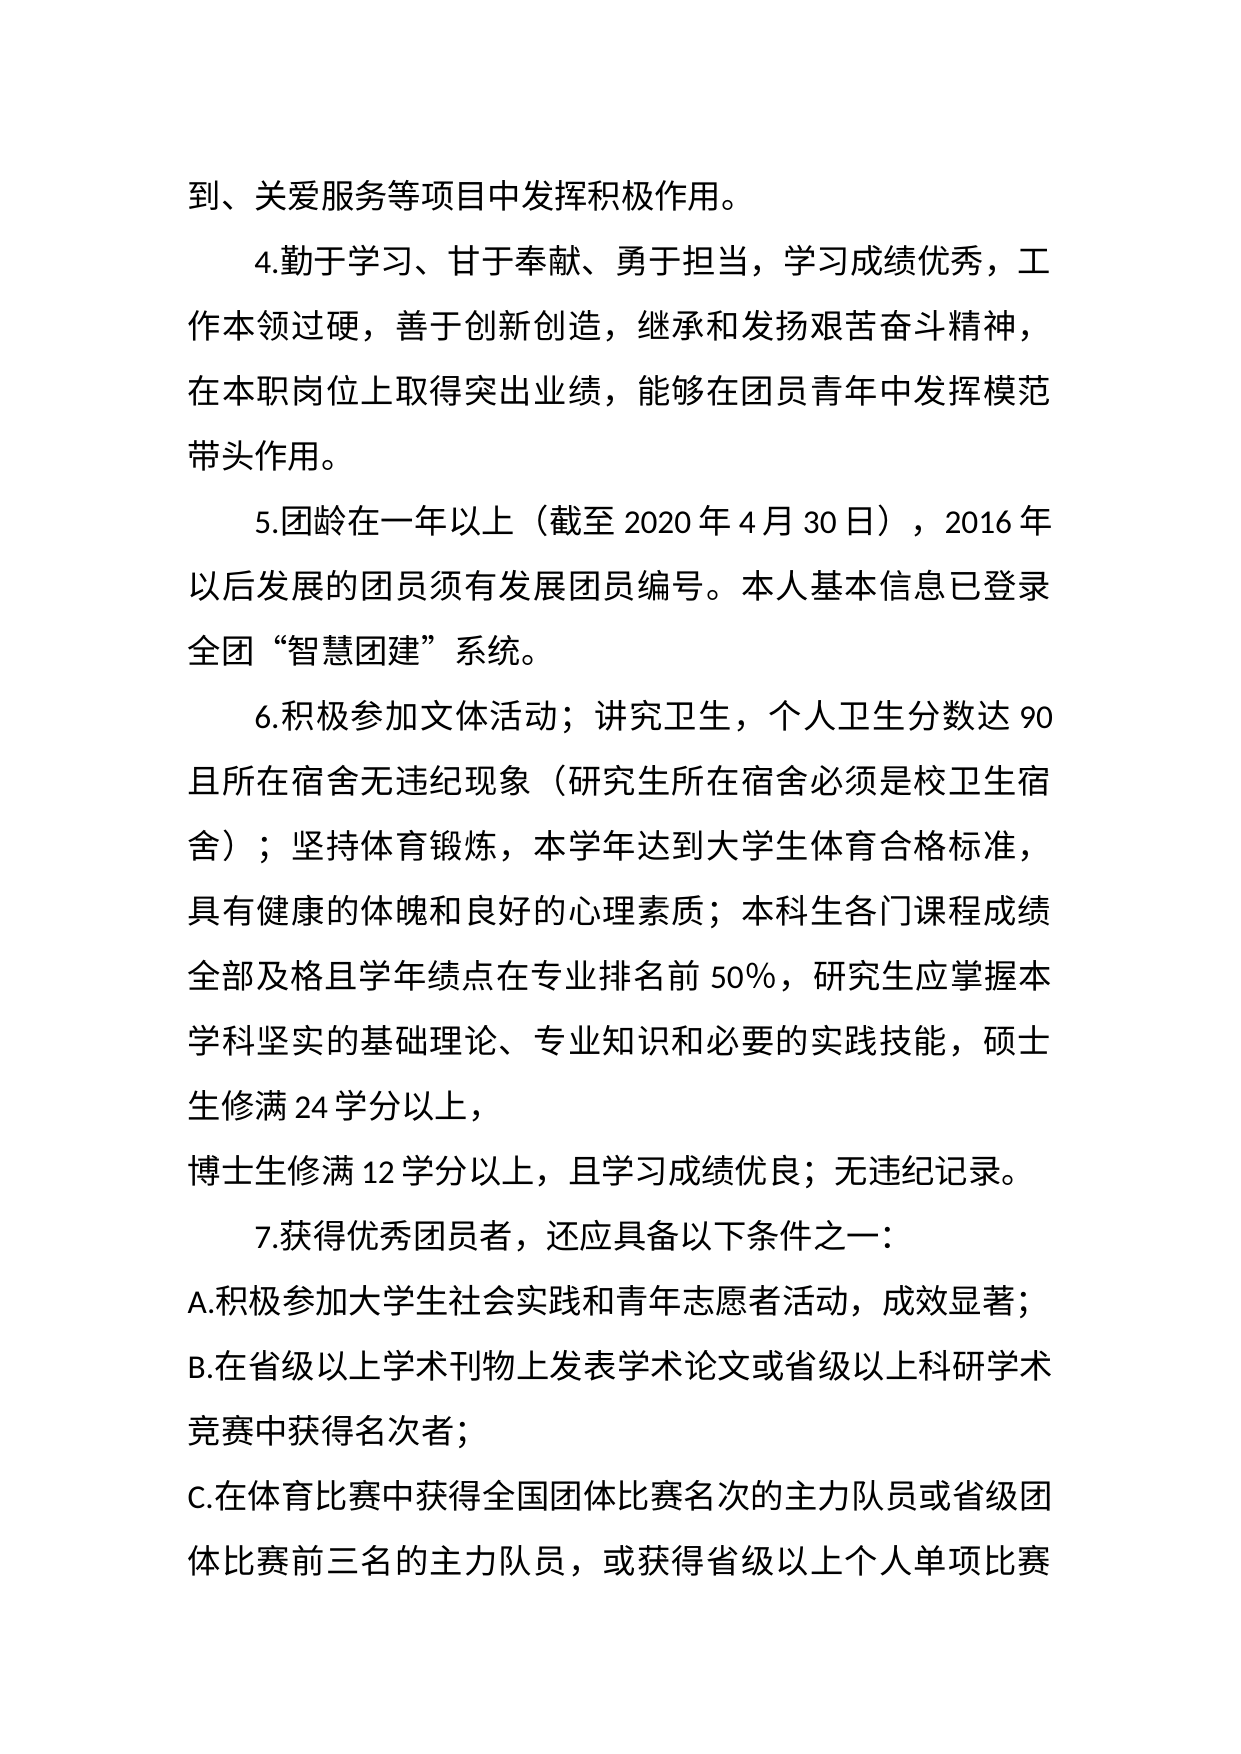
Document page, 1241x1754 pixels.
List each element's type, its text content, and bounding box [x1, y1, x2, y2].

text B.在省级以上学术刊物上发表学术论文或省级以上科研学术竞赛中获得名次者； [187, 1332, 1053, 1462]
text 6.积极参加文体活动；讲究卫生，个人卫生分数达90且所在宿舍无违纪现象（研究生所在宿舍必须是校卫生宿舍）；坚持体育锻炼，本学年达到大学生体育合格标准，具有健康的体魄和良好的心理素质；本科生各门课程成绩全部及格且学年绩点在专业排名前50％，研究生应掌握本学科坚实的基础理论、专业知识和必要的实践技能，硕士生修满24学分以上， [187, 682, 1053, 1137]
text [187, 1462, 1053, 1592]
text 博士生修满12学分以上，且学习成绩优良；无违纪记录。 [187, 1137, 1053, 1202]
text A.积极参加大学生社会实践和青年志愿者活动，成效显著； [187, 1267, 1053, 1332]
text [187, 162, 1053, 227]
text 4.勤于学习、甘于奉献、勇于担当，学习成绩优秀，工作本领过硬，善于创新创造，继承和发扬艰苦奋斗精神，在本职岗位上取得突出业绩，能够在团员青年中发挥模范带头作用。 [187, 227, 1053, 487]
text 7.获得优秀团员者，还应具备以下条件之一： [187, 1202, 1053, 1267]
text 5.团龄在一年以上（截至2020年4月30日），2016年以后发展的团员须有发展团员编号。本人基本信息已登录全团“智慧团建”系统。 [187, 487, 1053, 682]
